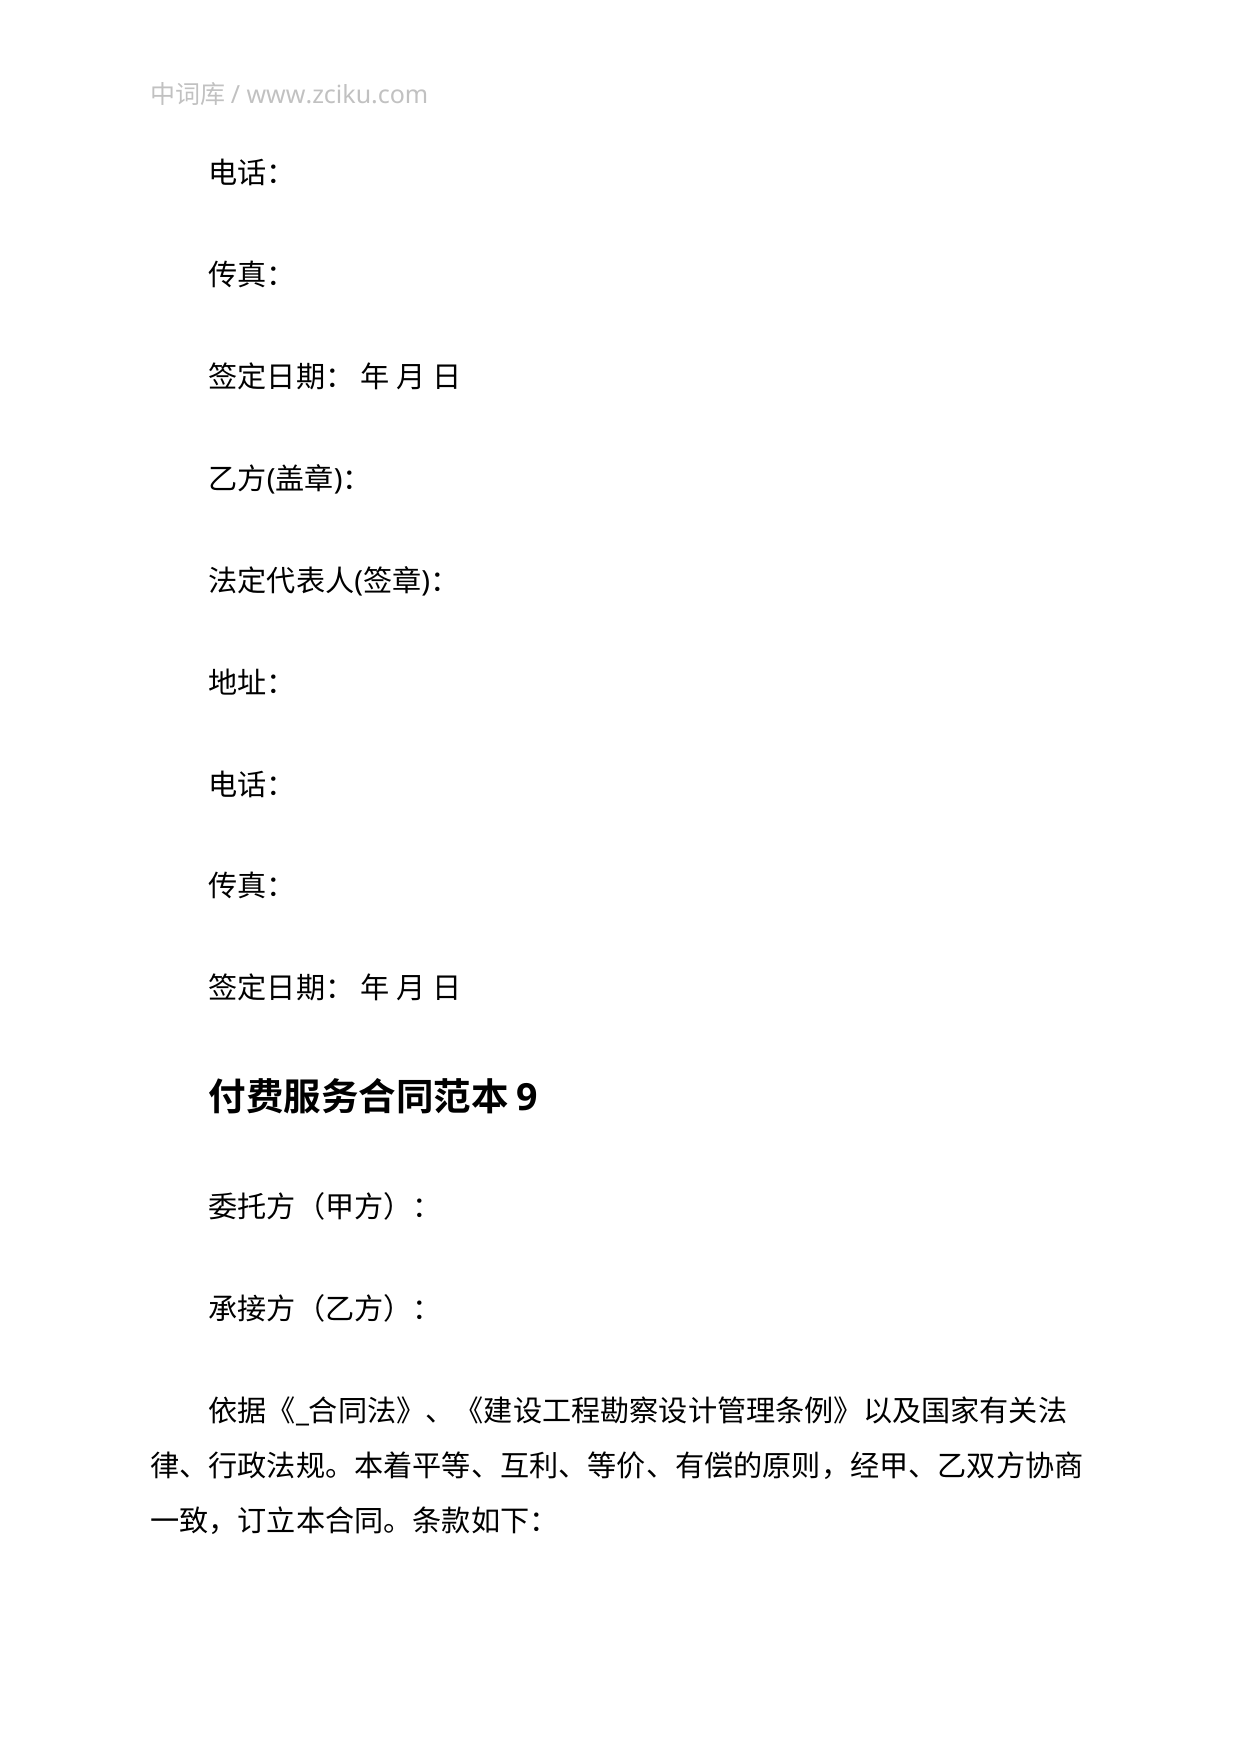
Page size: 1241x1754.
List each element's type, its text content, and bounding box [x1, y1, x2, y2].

text 电话： [150, 761, 1090, 803]
text 传真： [150, 863, 1090, 905]
text 依据《_合同法》、《建设工程勘察设计管理条例》以及国家有关法律、行政法规。本着平等、互利、等价、有偿的原则，经甲、乙双方协商一致，订立本合同。条款如下： [150, 1387, 1090, 1540]
text 签定日期： 年 月 日 [150, 353, 1090, 396]
text 电话： [150, 150, 1090, 192]
text 传真： [150, 252, 1090, 294]
text 法定代表人(签章)： [150, 557, 1090, 600]
text 委托方（甲方）： [150, 1184, 1090, 1226]
text 地址： [150, 659, 1090, 702]
text 签定日期： 年 月 日 [150, 964, 1090, 1007]
text 承接方（乙方）： [150, 1286, 1090, 1328]
text 付费服务合同范本9 [150, 1066, 1090, 1121]
text 乙方(盖章)： [150, 455, 1090, 498]
